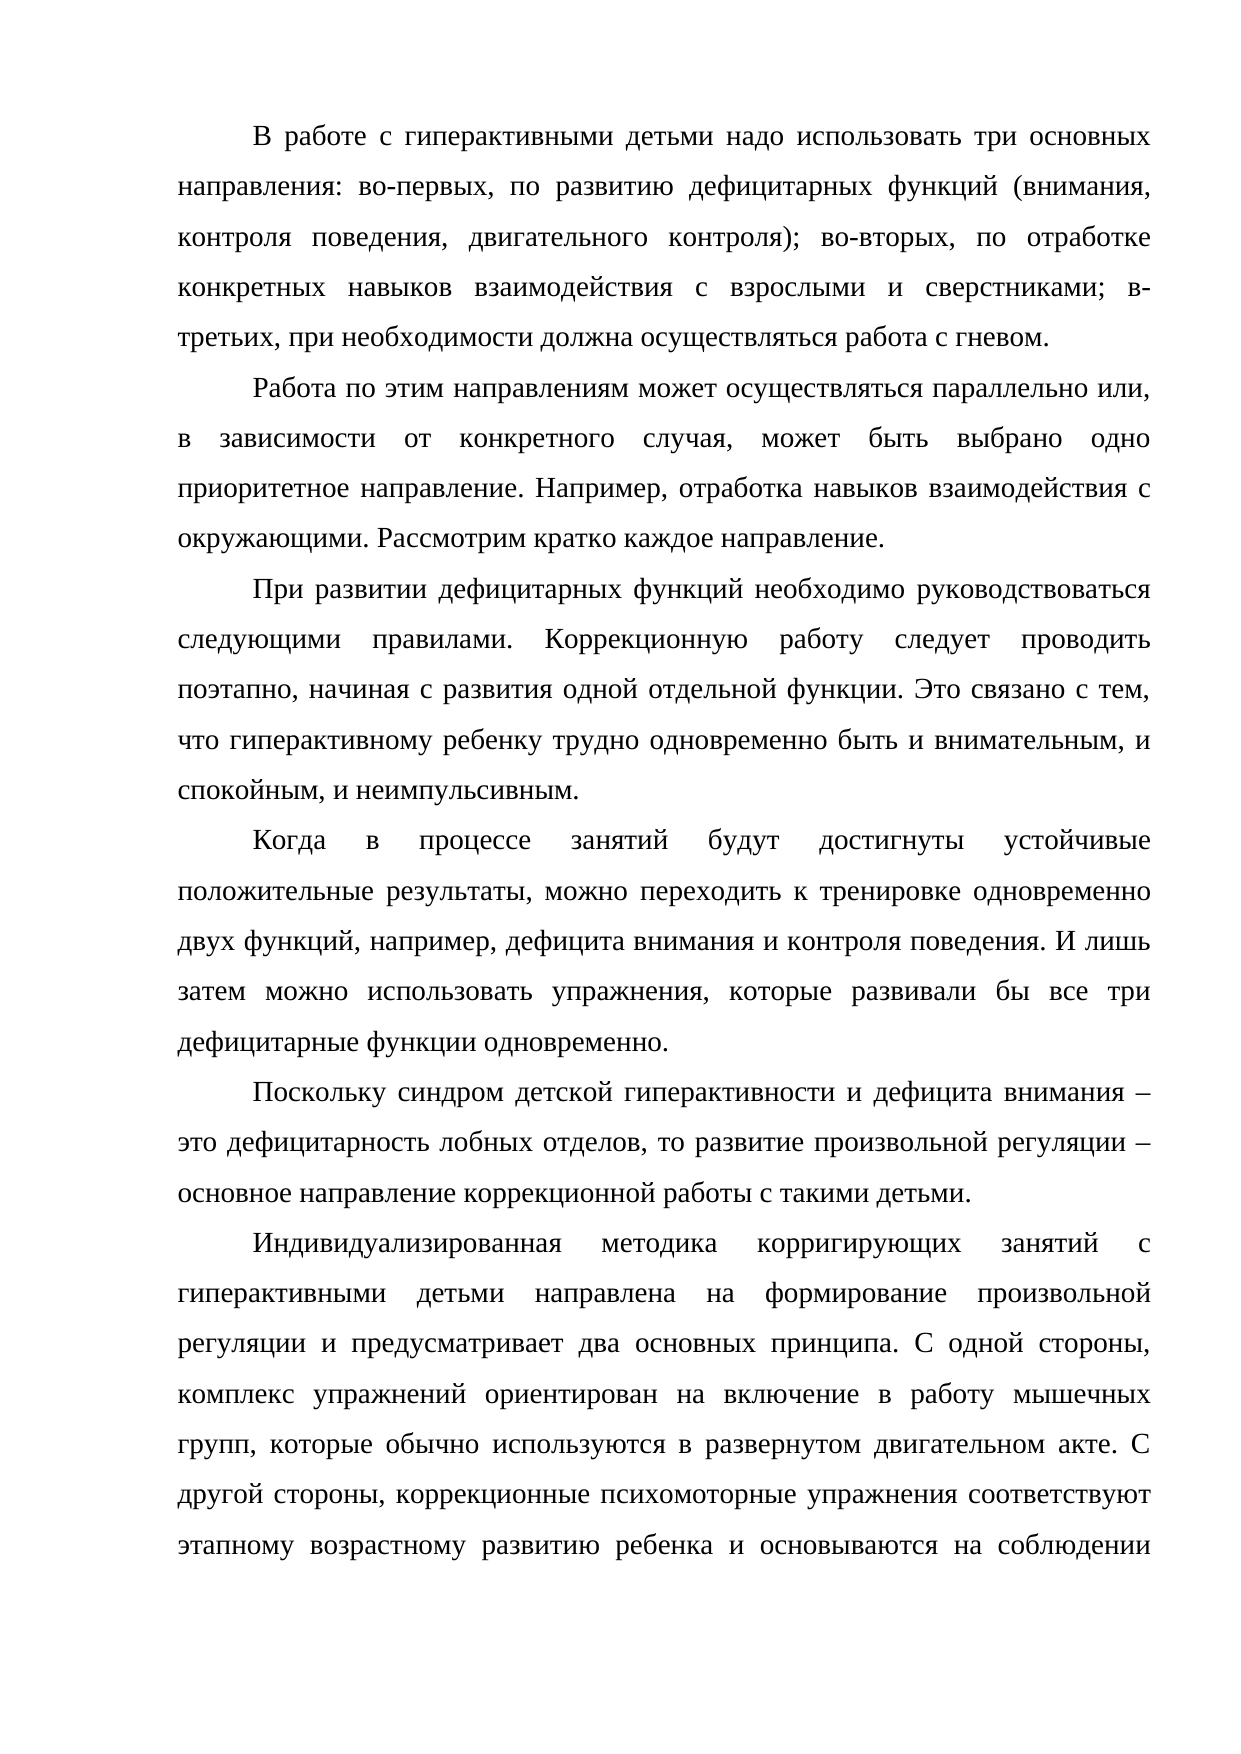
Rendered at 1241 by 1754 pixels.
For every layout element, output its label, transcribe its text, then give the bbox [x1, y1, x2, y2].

text При развитии дефицитарных функций необходимо руководствоваться следующими правилами. Коррекционную работу следует проводить поэтапно, начиная с развития одной отдельной функции. Это связано с тем, что гиперактивному ребенку трудно одновременно быть и внимательным, и спокойным, и неимпульсивным. [177, 571, 1152, 806]
text Работа по этим направлениям может осуществляться параллельно или, в зависимости от конкретного случая, может быть выбрано одно приоритетное направление. Например, отработка навыков взаимодействия с окружающими. Рассмотрим кратко каждое направление. [177, 370, 1152, 554]
text В работе с гиперактивными детьми надо использовать три основных направления: во-первых, по развитию дефицитарных функций (внимания, контроля поведения, двигательного контроля); во-вторых, по отработке конкретных навыков взаимодействия с взрослыми и сверстниками; в-третьих, при необходимости должна осуществляться работа с гневом. [177, 118, 1152, 353]
text Когда в процессе занятий будут достигнуты устойчивые положительные результаты, можно переходить к тренировке одновременно двух функций, например, дефицита внимания и контроля поведения. И лишь затем можно использовать упражнения, которые развивали бы все три дефицитарные функции одновременно. [177, 822, 1152, 1057]
text Поскольку синдром детской гиперактивности и дефицита внимания – это дефицитарность лобных отделов, то развитие произвольной регуляции – основное направление коррекционной работы с такими детьми. [177, 1074, 1152, 1208]
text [177, 1225, 1152, 1560]
